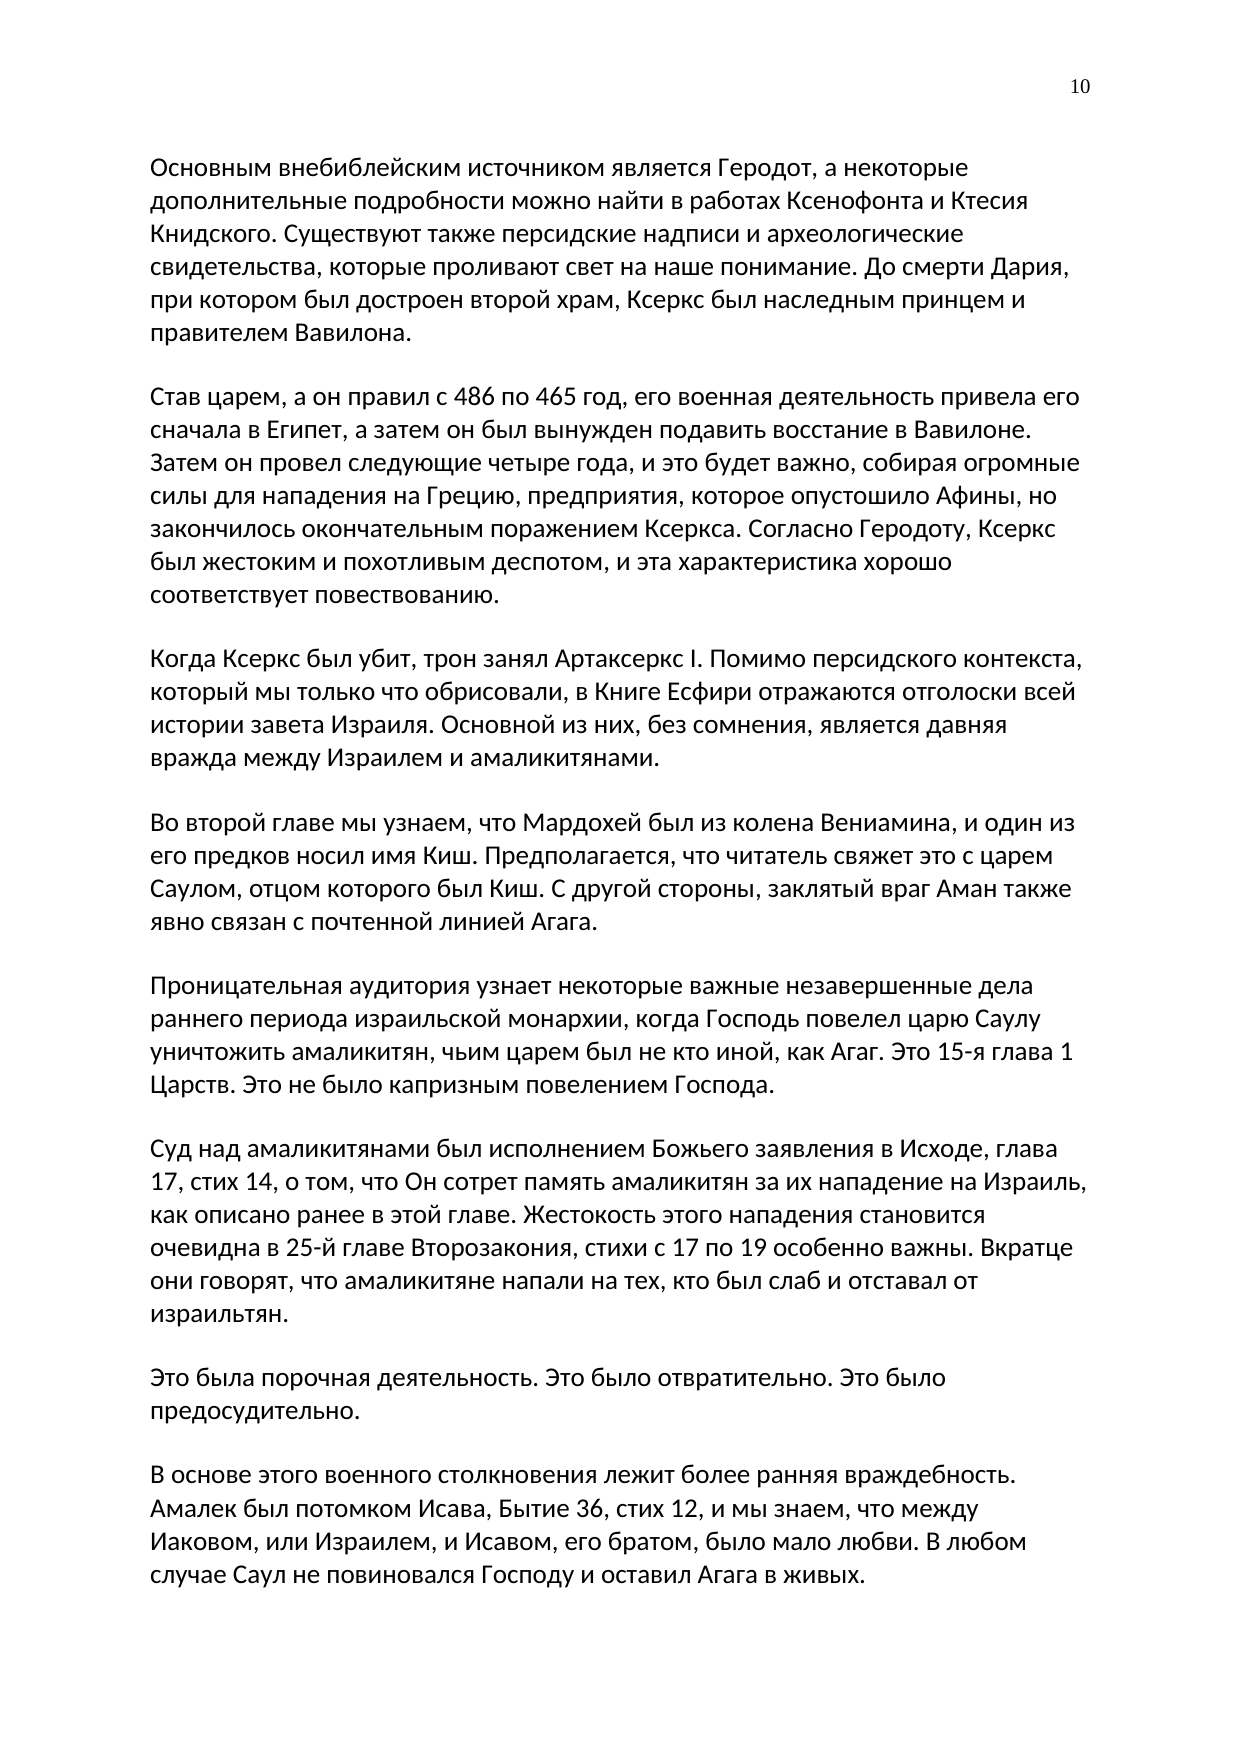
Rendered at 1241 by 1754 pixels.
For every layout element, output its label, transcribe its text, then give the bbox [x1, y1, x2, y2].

text Став царем, а он правил с 486 по 465 год, его военная деятельность привела его сначала в Египет, а затем он был вынужден подавить восстание в Вавилоне. Затем он провел следующие четыре года, и это будет важно, собирая огромные силы для нападения на Грецию, предприятия, которое опустошило Афины, но закончилось окончательным поражением Ксеркса. Согласно Геродоту, Ксеркс был жестоким и похотливым деспотом, и эта характеристика хорошо соответствует повествованию. [150, 379, 1090, 610]
text Когда Ксеркс был убит, трон занял Артаксеркс I. Помимо персидского контекста, который мы только что обрисовали, в Книге Есфири отражаются отголоски всей истории завета Израиля. Основной из них, без сомнения, является давняя вражда между Израилем и амаликитянами. [150, 642, 1090, 774]
text В основе этого военного столкновения лежит более ранняя враждебность. Амалек был потомком Исава, Бытие 36, стих 12, и мы знаем, что между Иаковом, или Израилем, и Исавом, его братом, было мало любви. В любом случае Саул не повиновался Господу и оставил Агага в живых. [150, 1458, 1090, 1590]
text Во второй главе мы узнаем, что Мардохей был из колена Вениамина, и один из его предков носил имя Киш. Предполагается, что читатель свяжет это с царем Саулом, отцом которого был Киш. С другой стороны, заклятый враг Аман также явно связан с почтенной линией Агага. [150, 805, 1090, 937]
text Проницательная аудитория узнает некоторые важные незавершенные дела раннего периода израильской монархии, когда Господь повелел царю Саулу уничтожить амаликитян, чьим царем был не кто иной, как Агаг. Это 15-я глава 1 Царств. Это не было капризным повелением Господа. [150, 968, 1090, 1100]
text Это была порочная деятельность. Это было отвратительно. Это было предосудительно. [150, 1361, 1090, 1427]
text Основным внебиблейским источником является Геродот, а некоторые дополнительные подробности можно найти в работах Ксенофонта и Ктесия Книдского. Существуют также персидские надписи и археологические свидетельства, которые проливают свет на наше понимание. До смерти Дария, при котором был достроен второй храм, Ксеркс был наследным принцем и правителем Вавилона. [150, 150, 1090, 348]
text Суд над амаликитянами был исполнением Божьего заявления в Исходе, глава 17, стих 14, о том, что Он сотрет память амаликитян за их нападение на Израиль, как описано ранее в этой главе. Жестокость этого нападения становится очевидна в 25-й главе Второзакония, стихи с 17 по 19 особенно важны. Вкратце они говорят, что амаликитяне напали на тех, кто был слаб и отставал от израильтян. [150, 1131, 1090, 1329]
